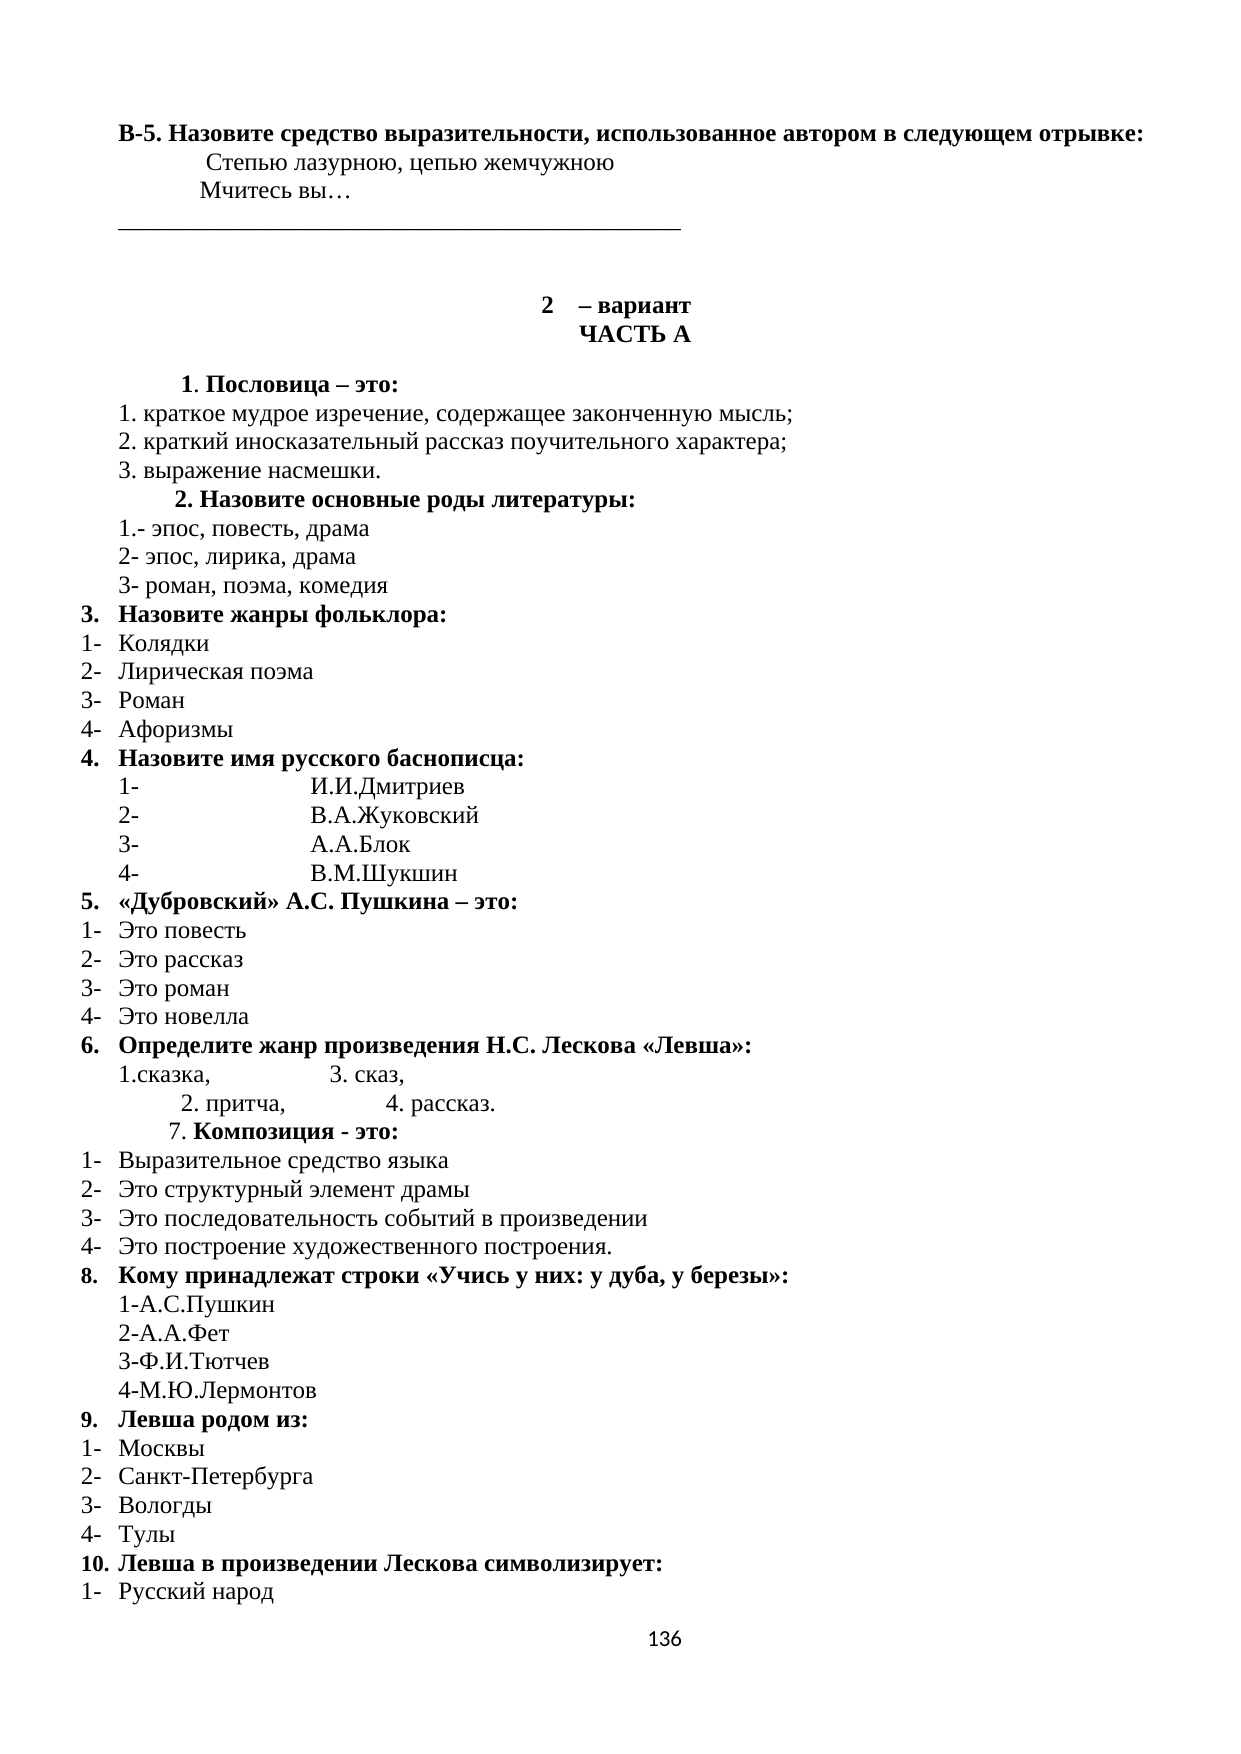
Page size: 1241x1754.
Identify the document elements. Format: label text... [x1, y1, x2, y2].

text 2. притча, 4. рассказ. [118, 1088, 1152, 1116]
list Это структурный элемент драмы [81, 1174, 1152, 1203]
text 7. Композиция - это: [118, 1116, 1152, 1145]
text 3- роман, поэма, комедия [118, 570, 1152, 599]
text 3-Ф.И.Тютчев [118, 1346, 1152, 1375]
list Это новелла [81, 1001, 1152, 1030]
list «Дубровский» А.С. Пушкина – это: [81, 886, 1152, 915]
text 4- В.М.Шукшин [118, 858, 1152, 886]
text 2-А.А.Фет [118, 1318, 1152, 1346]
text 1.сказка, 3. сказ, [118, 1059, 1152, 1088]
list Вологды [81, 1490, 1152, 1519]
list Это последовательность событий в произведении [81, 1203, 1152, 1231]
list Выразительное средство языка [81, 1145, 1152, 1174]
list Лирическая поэма [81, 656, 1152, 685]
text Мчитесь вы… [118, 176, 1152, 204]
list Санкт-Петербурга [81, 1461, 1152, 1490]
text 1.- эпос, повесть, драма [118, 513, 1152, 541]
text В-5. Назовите средство выразительности, использованное автором в следующем отрывке: [118, 118, 1152, 147]
text 1. Пословица – это: [118, 369, 1152, 398]
text 1. краткое мудрое изречение, содержащее законченную мысль; [118, 398, 1152, 426]
list Левша родом из: [81, 1404, 1152, 1433]
text _____________________________________________ [118, 204, 1152, 233]
list Это построение художественного построения. [81, 1231, 1152, 1260]
list Роман [81, 685, 1152, 714]
text 2- эпос, лирика, драма [118, 541, 1152, 570]
list – вариант [81, 291, 1152, 319]
text 1- И.И.Дмитриев [118, 771, 1152, 800]
list Назовите имя русского баснописца: [81, 743, 1152, 771]
list Колядки [81, 628, 1152, 656]
list Это роман [81, 973, 1152, 1001]
list Это рассказ [81, 944, 1152, 973]
list Назовите жанры фольклора: [81, 599, 1152, 628]
text 3. выражение насмешки. [118, 455, 1152, 484]
text 1-А.С.Пушкин [118, 1289, 1152, 1318]
list Афоризмы [81, 714, 1152, 743]
text 2- В.А.Жуковский [118, 800, 1152, 829]
list Москвы [81, 1433, 1152, 1461]
text ЧАСТЬ А [118, 319, 1152, 348]
text 2. Назовите основные роды литературы: [118, 484, 1152, 513]
list Кому принадлежат строки «Учись у них: у дуба, у березы»: [81, 1260, 1152, 1289]
list Русский народ [81, 1576, 1152, 1605]
list Определите жанр произведения Н.С. Лескова «Левша»: [81, 1030, 1152, 1059]
list Это повесть [81, 915, 1152, 944]
list Левша в произведении Лескова символизирует: [81, 1548, 1152, 1576]
list Тулы [81, 1519, 1152, 1548]
text 3- А.А.Блок [118, 829, 1152, 858]
text 4-М.Ю.Лермонтов [118, 1375, 1152, 1404]
text Степью лазурною, цепью жемчужною [118, 147, 1152, 176]
text 2. краткий иносказательный рассказ поучительного характера; [118, 426, 1152, 455]
